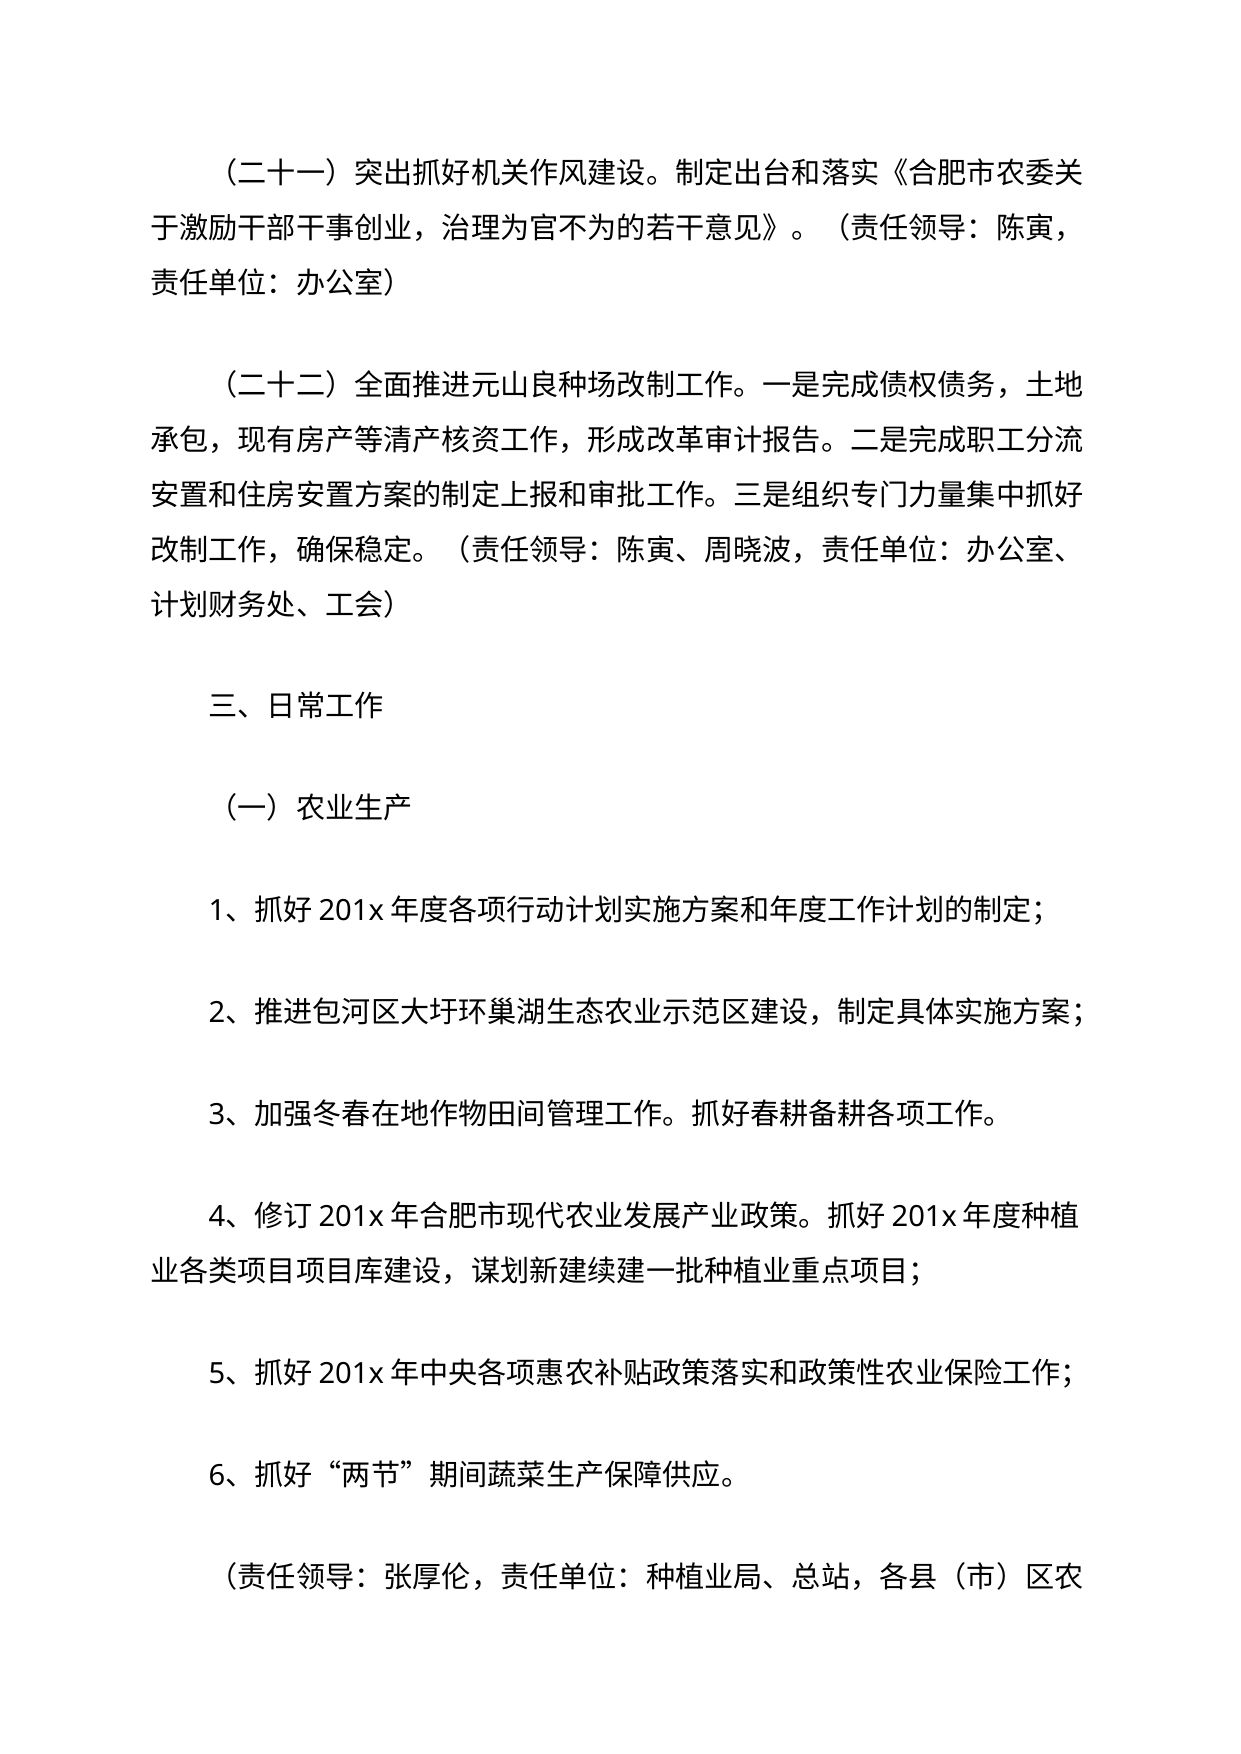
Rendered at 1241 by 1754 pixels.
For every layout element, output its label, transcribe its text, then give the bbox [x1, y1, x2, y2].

text 3、加强冬春在地作物田间管理工作。抓好春耕备耕各项工作。 [150, 1090, 1090, 1133]
text 5、抓好201x年中央各项惠农补贴政策落实和政策性农业保险工作； [150, 1349, 1090, 1392]
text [150, 1553, 1090, 1595]
text 三、日常工作 [150, 683, 1090, 725]
text （一）农业生产 [150, 785, 1090, 827]
text （二十二）全面推进元山良种场改制工作。一是完成债权债务，土地承包，现有房产等清产核资工作，形成改革审计报告。二是完成职工分流安置和住房安置方案的制定上报和审批工作。三是组织专门力量集中抓好改制工作，确保稳定。（责任领导：陈寅、周晓波，责任单位：办公室、计划财务处、工会） [150, 362, 1090, 623]
text 2、推进包河区大圩环巢湖生态农业示范区建设，制定具体实施方案； [150, 988, 1090, 1031]
text （二十一）突出抓好机关作风建设。制定出台和落实《合肥市农委关于激励干部干事创业，治理为官不为的若干意见》。（责任领导：陈寅，责任单位：办公室） [150, 150, 1090, 302]
text 4、修订201x年合肥市现代农业发展产业政策。抓好201x年度种植业各类项目项目库建设，谋划新建续建一批种植业重点项目； [150, 1192, 1090, 1290]
text 6、抓好“两节”期间蔬菜生产保障供应。 [150, 1451, 1090, 1493]
text 1、抓好201x年度各项行动计划实施方案和年度工作计划的制定； [150, 886, 1090, 929]
